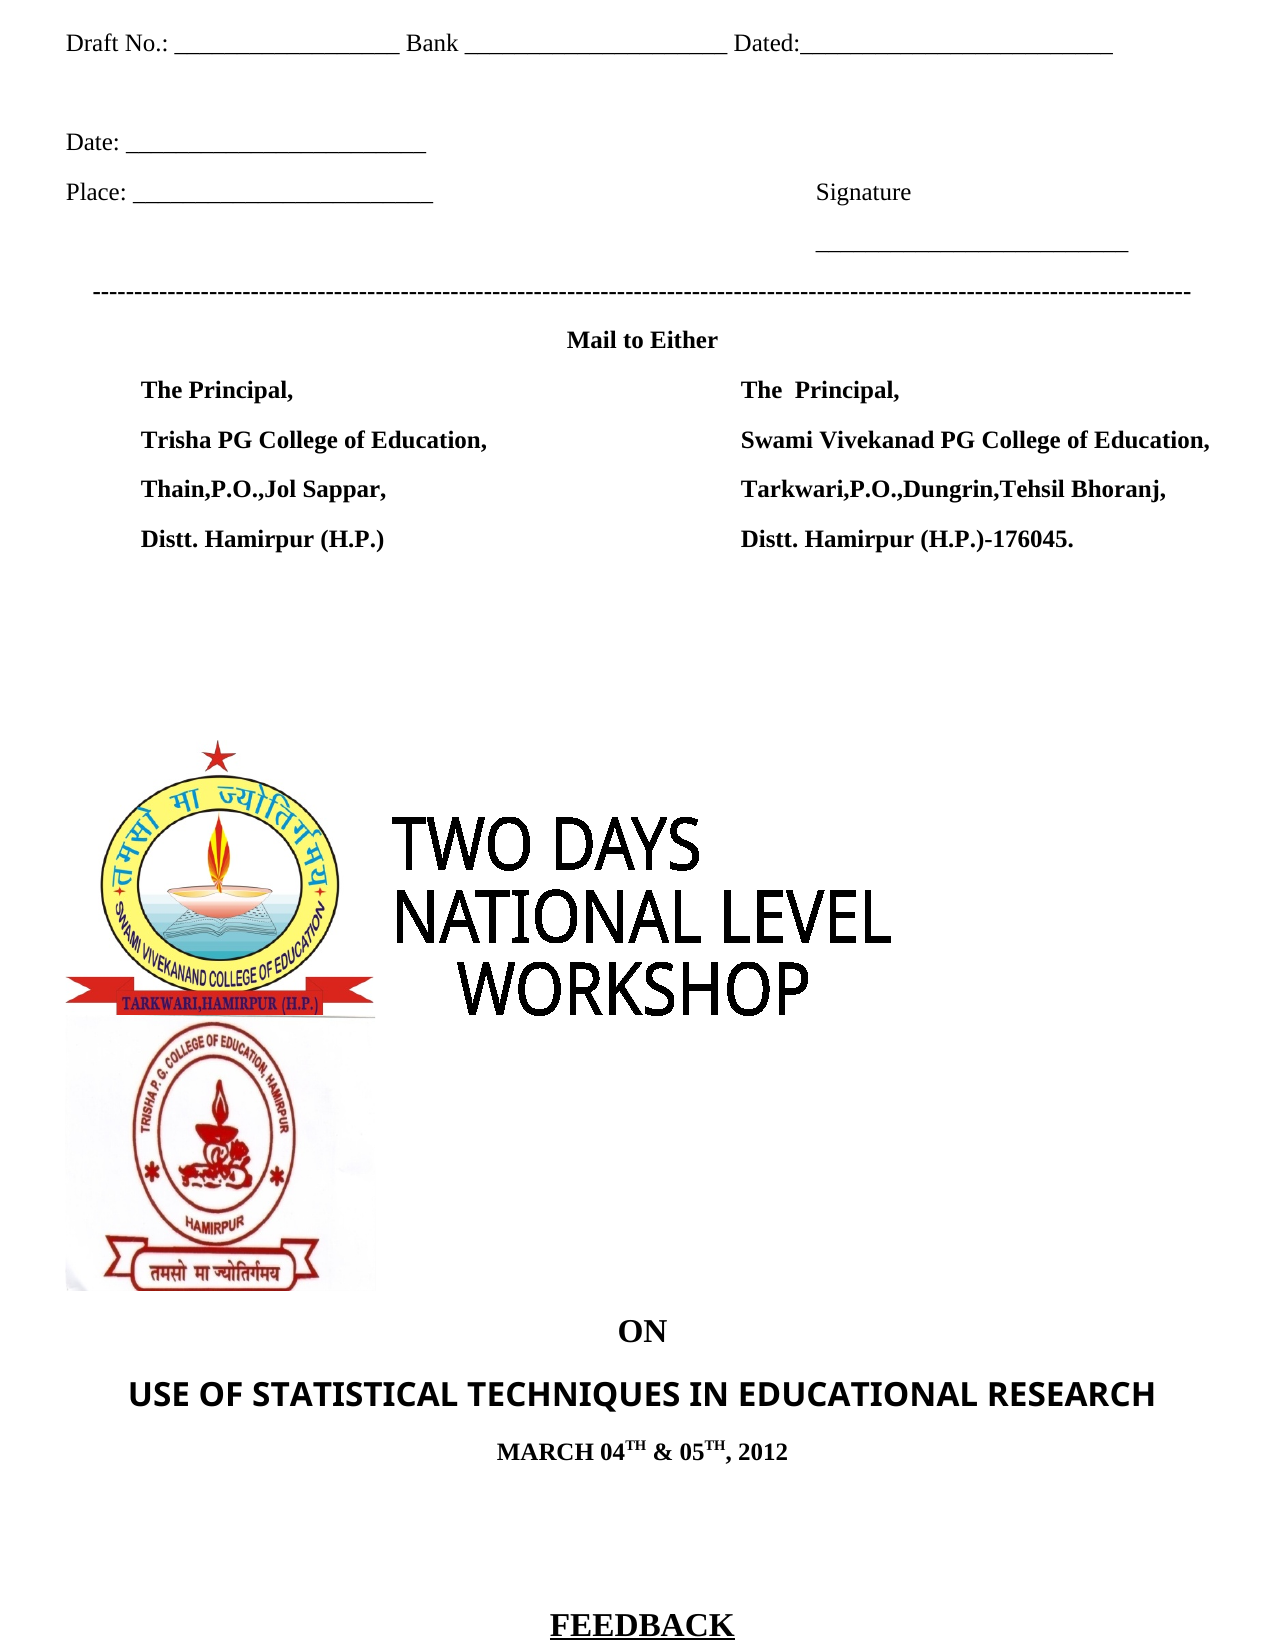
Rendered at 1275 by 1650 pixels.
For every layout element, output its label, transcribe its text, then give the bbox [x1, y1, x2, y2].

text Draft No.: __________________ Bank _____________________ Dated:_________________________ [66, 28, 1219, 57]
text Mail to Either [66, 326, 1219, 354]
picture [65, 740, 375, 1291]
text Place: ________________________ Signature [66, 177, 1219, 206]
text MARCH 04TH & 05TH, 2012 [66, 1437, 1219, 1466]
text Distt. Hamirpur (H.P.) Distt. Hamirpur (H.P.)-176045. [66, 524, 1219, 553]
text Date: ________________________ [66, 127, 1219, 156]
text USE OF STATISTICAL TECHNIQUES IN EDUCATIONAL RESEARCH [66, 1371, 1219, 1416]
text Thain,P.O.,Jol Sappar, Tarkwari,P.O.,Dungrin,Tehsil Bhoranj, [66, 474, 1219, 503]
text FEEDBACK [66, 1605, 1219, 1643]
text _________________________ [66, 226, 1219, 255]
text ON [66, 1312, 1219, 1350]
text The Principal, The Principal, [66, 375, 1219, 404]
text Trisha PG College of Education, Swami Vivekanad PG College of Education, [66, 425, 1219, 453]
text ------------------------------------------------------------------------------------------------------------------------------------ [66, 276, 1219, 305]
